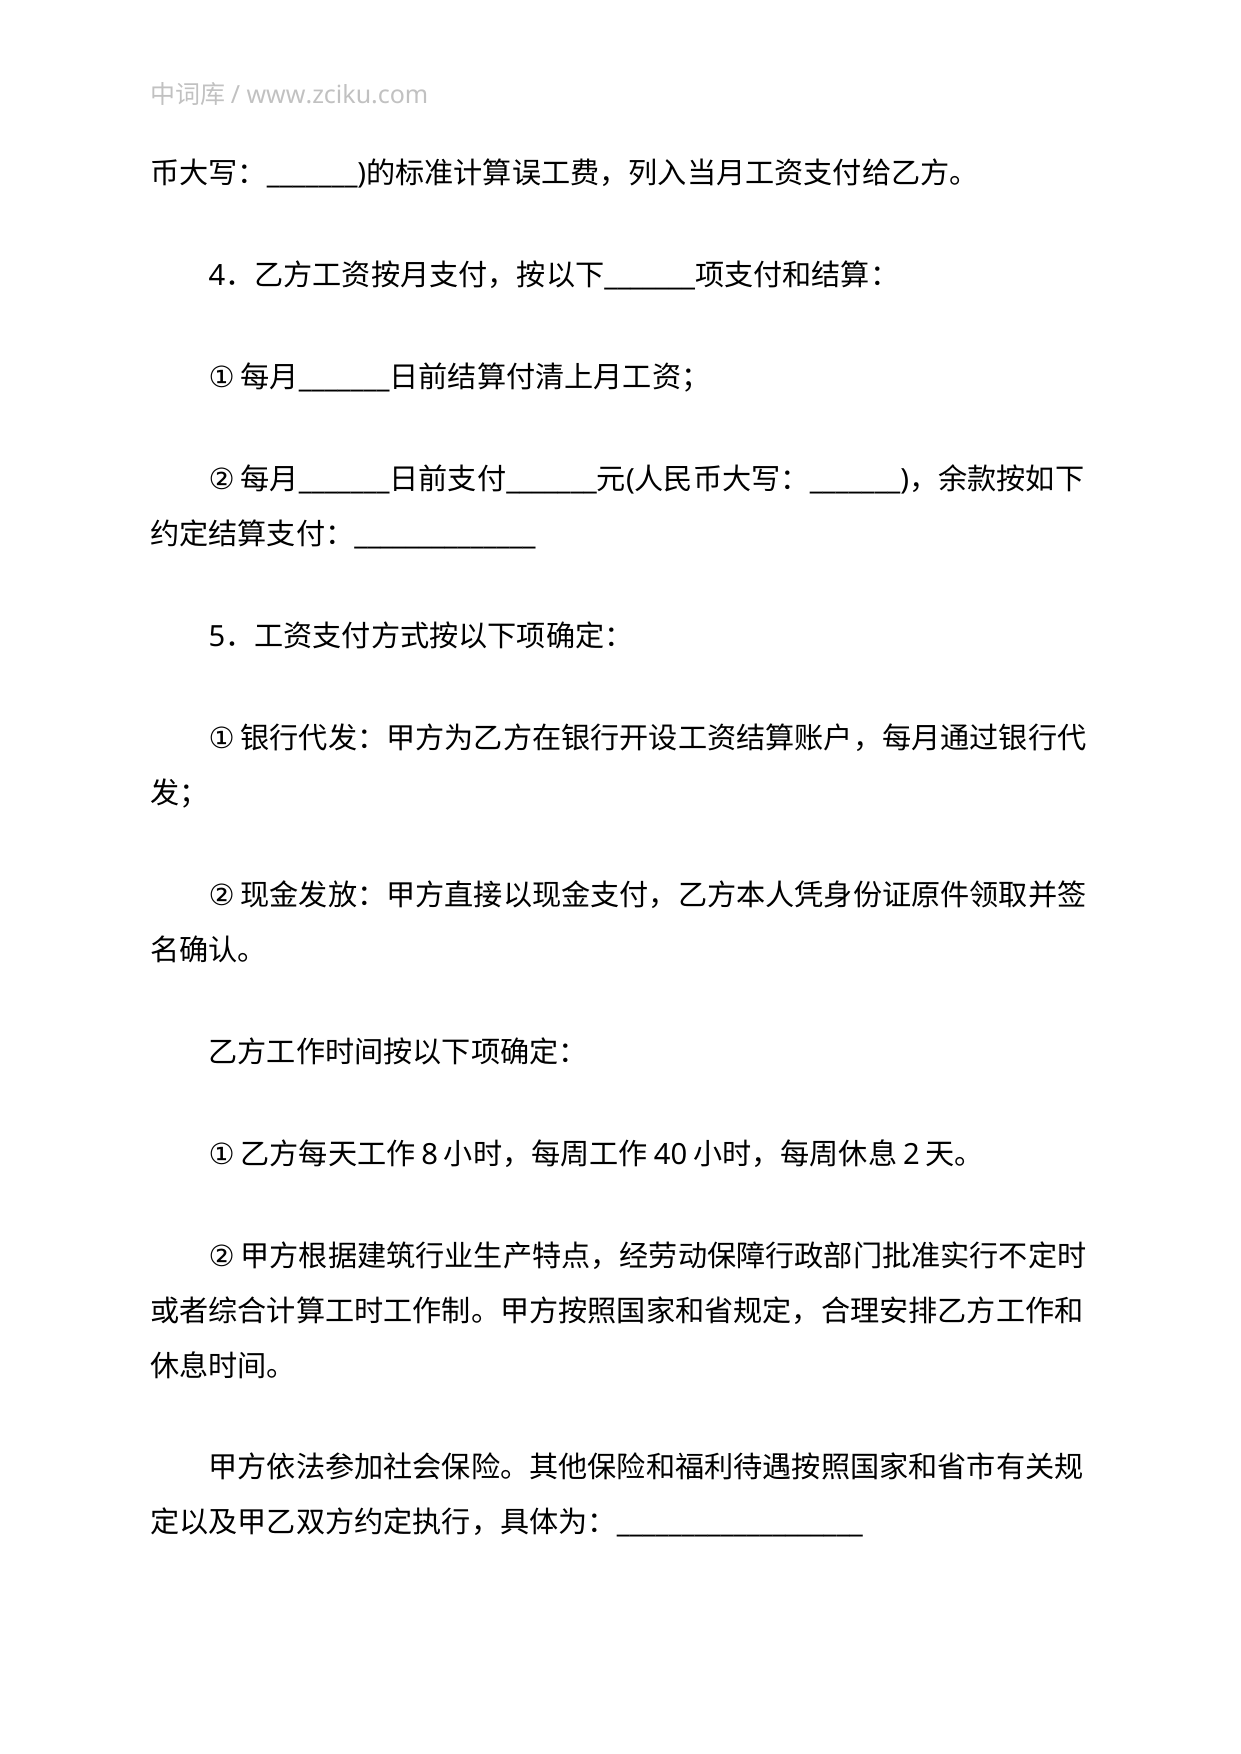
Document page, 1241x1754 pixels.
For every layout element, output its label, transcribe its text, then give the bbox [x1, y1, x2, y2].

text 4．乙方工资按月支付，按以下_______项支付和结算： [150, 252, 1090, 294]
text ①乙方每天工作8小时，每周工作40小时，每周休息2天。 [150, 1130, 1090, 1173]
text ②甲方根据建筑行业生产特点，经劳动保障行政部门批准实行不定时或者综合计算工时工作制。甲方按照国家和省规定，合理安排乙方工作和休息时间。 [150, 1232, 1090, 1384]
text 5．工资支付方式按以下项确定： [150, 613, 1090, 655]
text 甲方依法参加社会保险。其他保险和福利待遇按照国家和省市有关规定以及甲乙双方约定执行，具体为：___________________ [150, 1444, 1090, 1541]
text 乙方工作时间按以下项确定： [150, 1028, 1090, 1071]
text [150, 150, 1090, 192]
text ①银行代发：甲方为乙方在银行开设工资结算账户，每月通过银行代发； [150, 715, 1090, 812]
text ②现金发放：甲方直接以现金支付，乙方本人凭身份证原件领取并签名确认。 [150, 872, 1090, 969]
text ②每月_______日前支付_______元(人民币大写：_______)，余款按如下约定结算支付：______________ [150, 456, 1090, 553]
text ①每月_______日前结算付清上月工资； [150, 354, 1090, 396]
